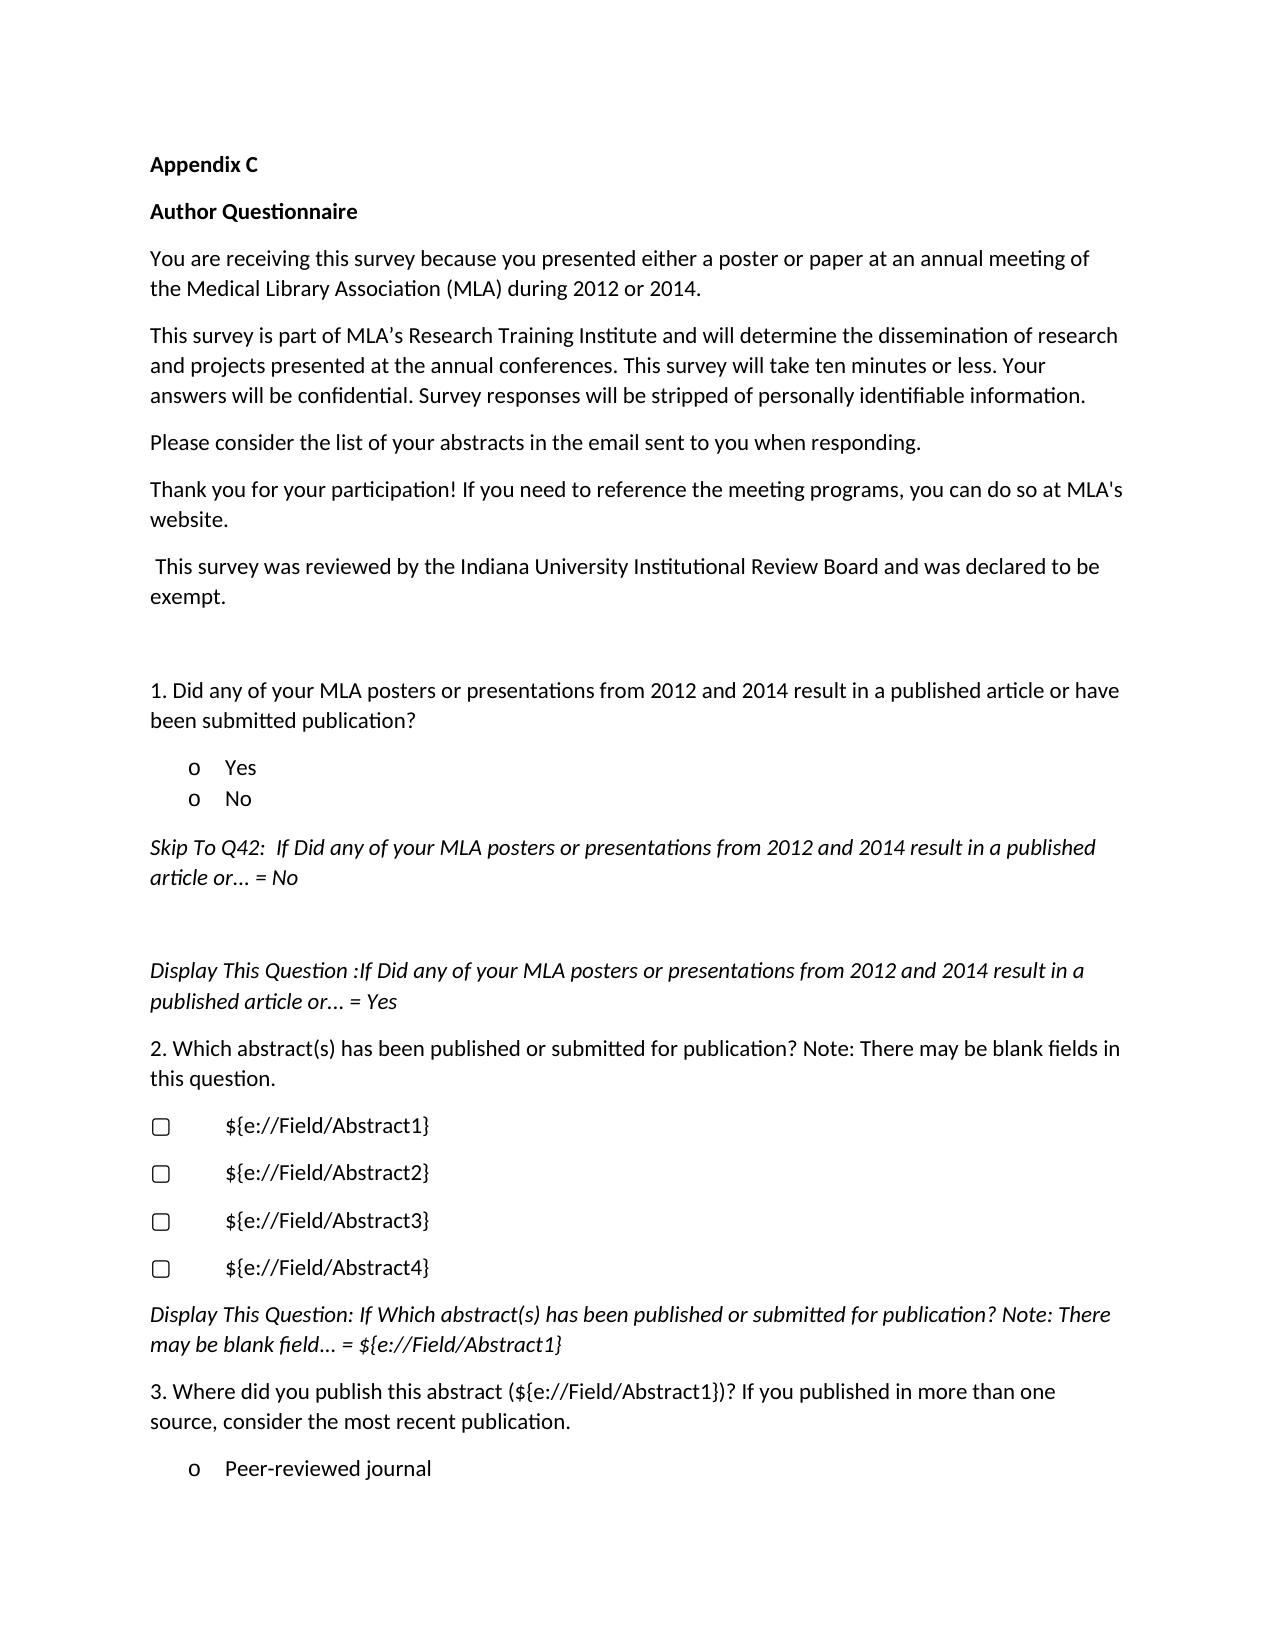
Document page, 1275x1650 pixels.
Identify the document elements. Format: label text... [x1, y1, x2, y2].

text ▢ ${e://Field/Abstract1} [150, 1111, 1125, 1139]
text 3. Where did you publish this abstract (${e://Field/Abstract1})? If you published in more than one source, consider the most recent publication. [150, 1377, 1125, 1435]
text 1. Did any of your MLA posters or presentations from 2012 and 2014 result in a published article or have been submitted publication? [150, 676, 1125, 734]
list Peer-reviewed journal [187, 1454, 1125, 1483]
text ▢ ${e://Field/Abstract3} [150, 1205, 1125, 1234]
list Yes [187, 753, 1125, 782]
text ▢ ${e://Field/Abstract4} [150, 1253, 1125, 1281]
text 2. Which abstract(s) has been published or submitted for publication? Note: There may be blank fields in this question. [150, 1034, 1125, 1092]
list No [187, 784, 1125, 814]
text Display This Question :If Did any of your MLA posters or presentations from 2012 and 2014 result in a published article or... = Yes [150, 957, 1125, 1015]
text Skip To Q42: If Did any of your MLA posters or presentations from 2012 and 2014 result in a published article or... = No [150, 833, 1125, 891]
text Appendix C [150, 150, 1125, 178]
text ▢ ${e://Field/Abstract2} [150, 1158, 1125, 1187]
text Thank you for your participation! If you need to reference the meeting programs, you can do so at MLA's website. [150, 475, 1125, 533]
text Author Questionnaire [150, 197, 1125, 225]
text This survey was reviewed by the Indiana University Institutional Review Board and was declared to be exempt. [150, 552, 1125, 610]
text Please consider the list of your abstracts in the email sent to you when responding. [150, 428, 1125, 456]
text This survey is part of MLA’s Research Training Institute and will determine the dissemination of research and projects presented at the annual conferences. This survey will take ten minutes or less. Your answers will be confidential. Survey responses will be stripped of personally identifiable information. [150, 321, 1125, 409]
text You are receiving this survey because you presented either a poster or paper at an annual meeting of the Medical Library Association (MLA) during 2012 or 2014. [150, 244, 1125, 302]
text Display This Question: If Which abstract(s) has been published or submitted for publication? Note: There may be blank field... = ${e://Field/Abstract1} [150, 1300, 1125, 1358]
